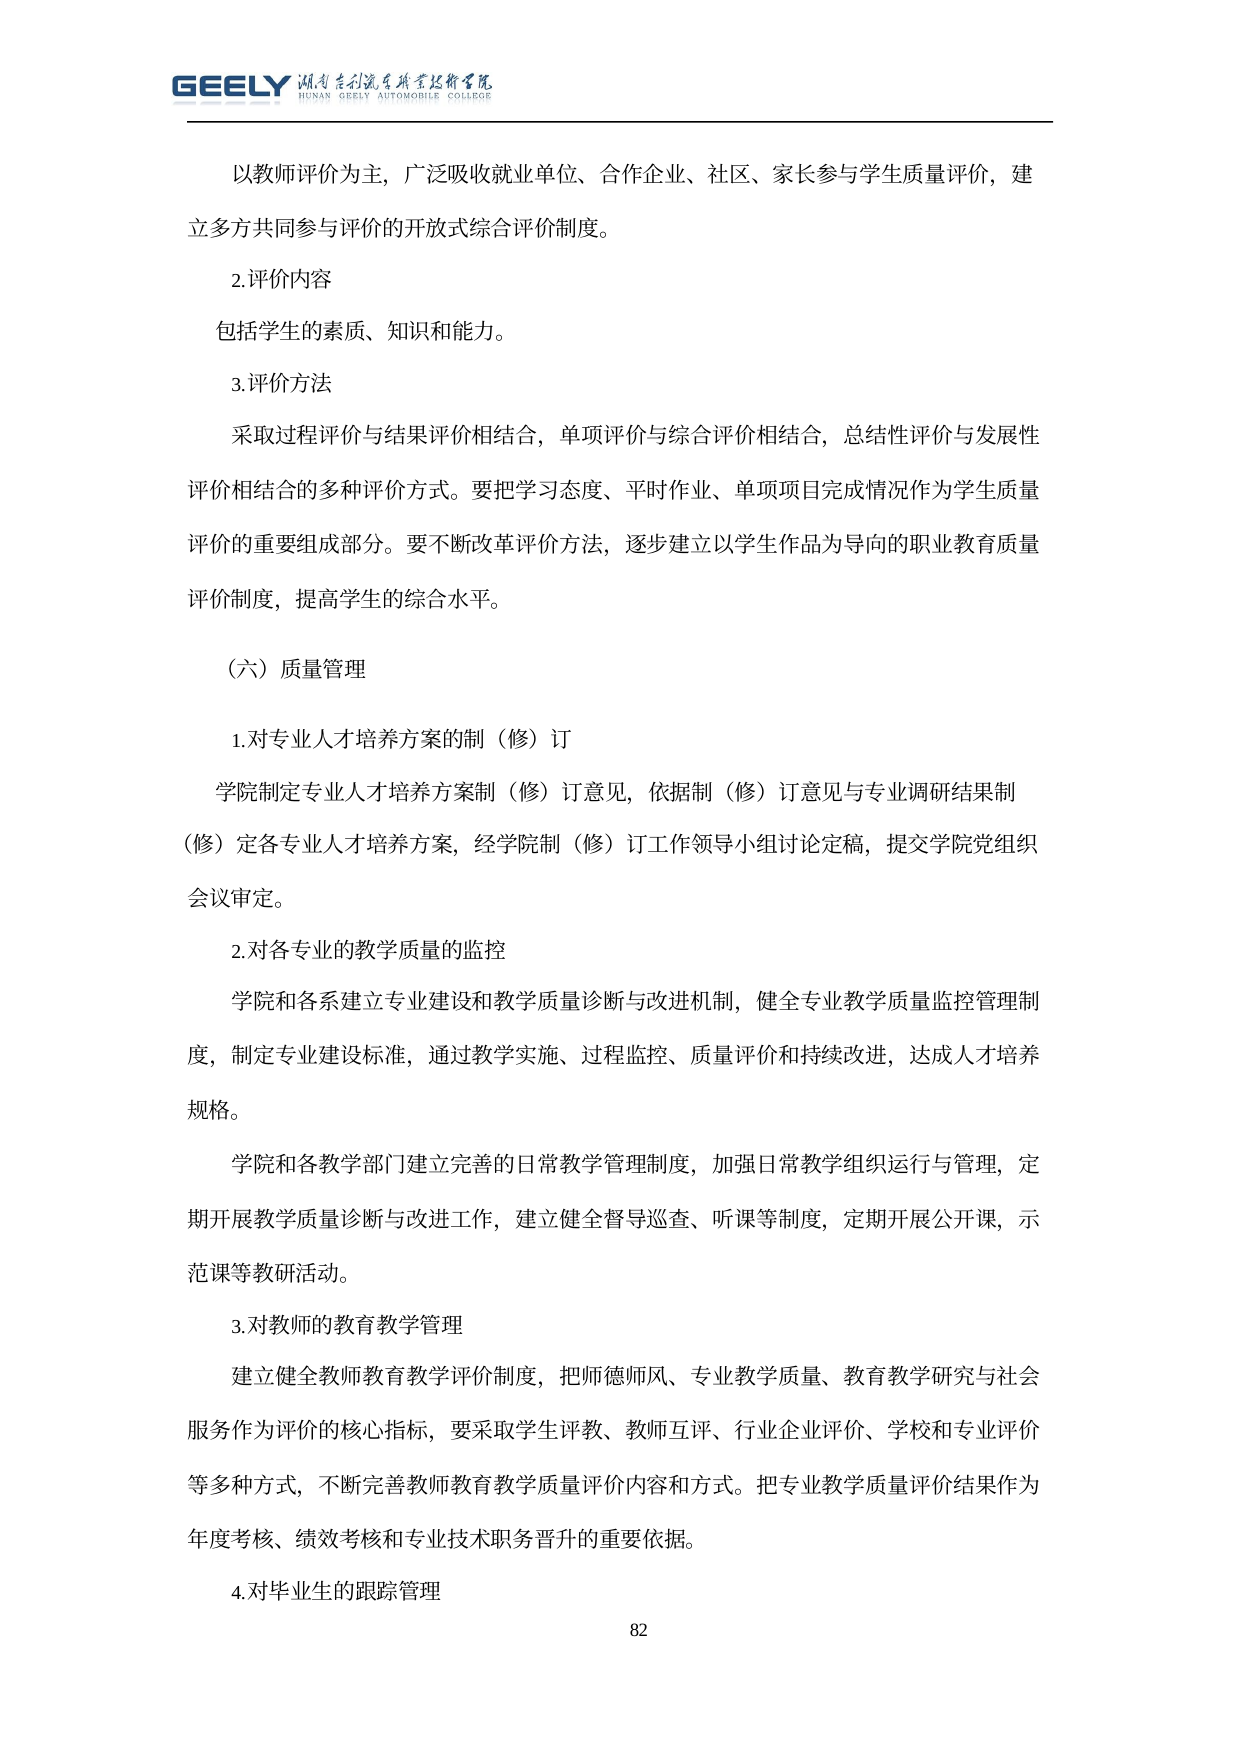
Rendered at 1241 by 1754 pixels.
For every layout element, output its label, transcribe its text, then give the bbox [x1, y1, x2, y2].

list 对各专业的教学质量的监控 [231, 936, 1063, 964]
text 以教师评价为主，广泛吸收就业单位、合作企业、社区、家长参与学生质量评价，建立多方共同参与评价的开放式综合评价制度。 [187, 157, 1041, 243]
text 建立健全教师教育教学评价制度，把师德师风、专业教学质量、教育教学研究与社会服务作为评价的核心指标，要采取学生评教、教师互评、行业企业评价、学校和专业评价等多种方式，不断完善教师教育教学质量评价内容和方式。把专业教学质量评价结果作为年度考核、绩效考核和专业技术职务晋升的重要依据。 [187, 1359, 1041, 1554]
text 学院和各系建立专业建设和教学质量诊断与改进机制，健全专业教学质量监控管理制度，制定专业建设标准，通过教学实施、过程监控、质量评价和持续改进，达成人才培养规格。 [187, 984, 1041, 1124]
list 对毕业生的跟踪管理 [231, 1577, 1063, 1605]
text （六）质量管理 [215, 652, 1063, 684]
list 评价内容 [231, 266, 1063, 293]
text 采取过程评价与结果评价相结合，单项评价与综合评价相结合，总结性评价与发展性评价相结合的多种评价方式。要把学习态度、平时作业、单项项目完成情况作为学生质量评价的重要组成部分。要不断改革评价方法，逐步建立以学生作品为导向的职业教育质量评价制度，提高学生的综合水平。 [187, 419, 1041, 613]
text 学院和各教学部门建立完善的日常教学管理制度，加强日常教学组织运行与管理，定期开展教学质量诊断与改进工作，建立健全督导巡查、听课等制度，定期开展公开课，示范课等教研活动。 [187, 1147, 1041, 1288]
list 对专业人才培养方案的制（修）订 [231, 722, 1063, 754]
text 包括学生的素质、知识和能力。 [215, 314, 1063, 346]
list 评价方法 [231, 366, 1063, 398]
text 学院制定专业人才培养方案制（修）订意见，依据制（修）订意见与专业调研结果制 [215, 775, 1063, 806]
picture [171, 72, 493, 107]
text （修）定各专业人才培养方案，经学院制（修）订工作领导小组讨论定稿，提交学院党组织会议审定。 [171, 827, 1041, 913]
list 对教师的教育教学管理 [231, 1311, 1063, 1339]
